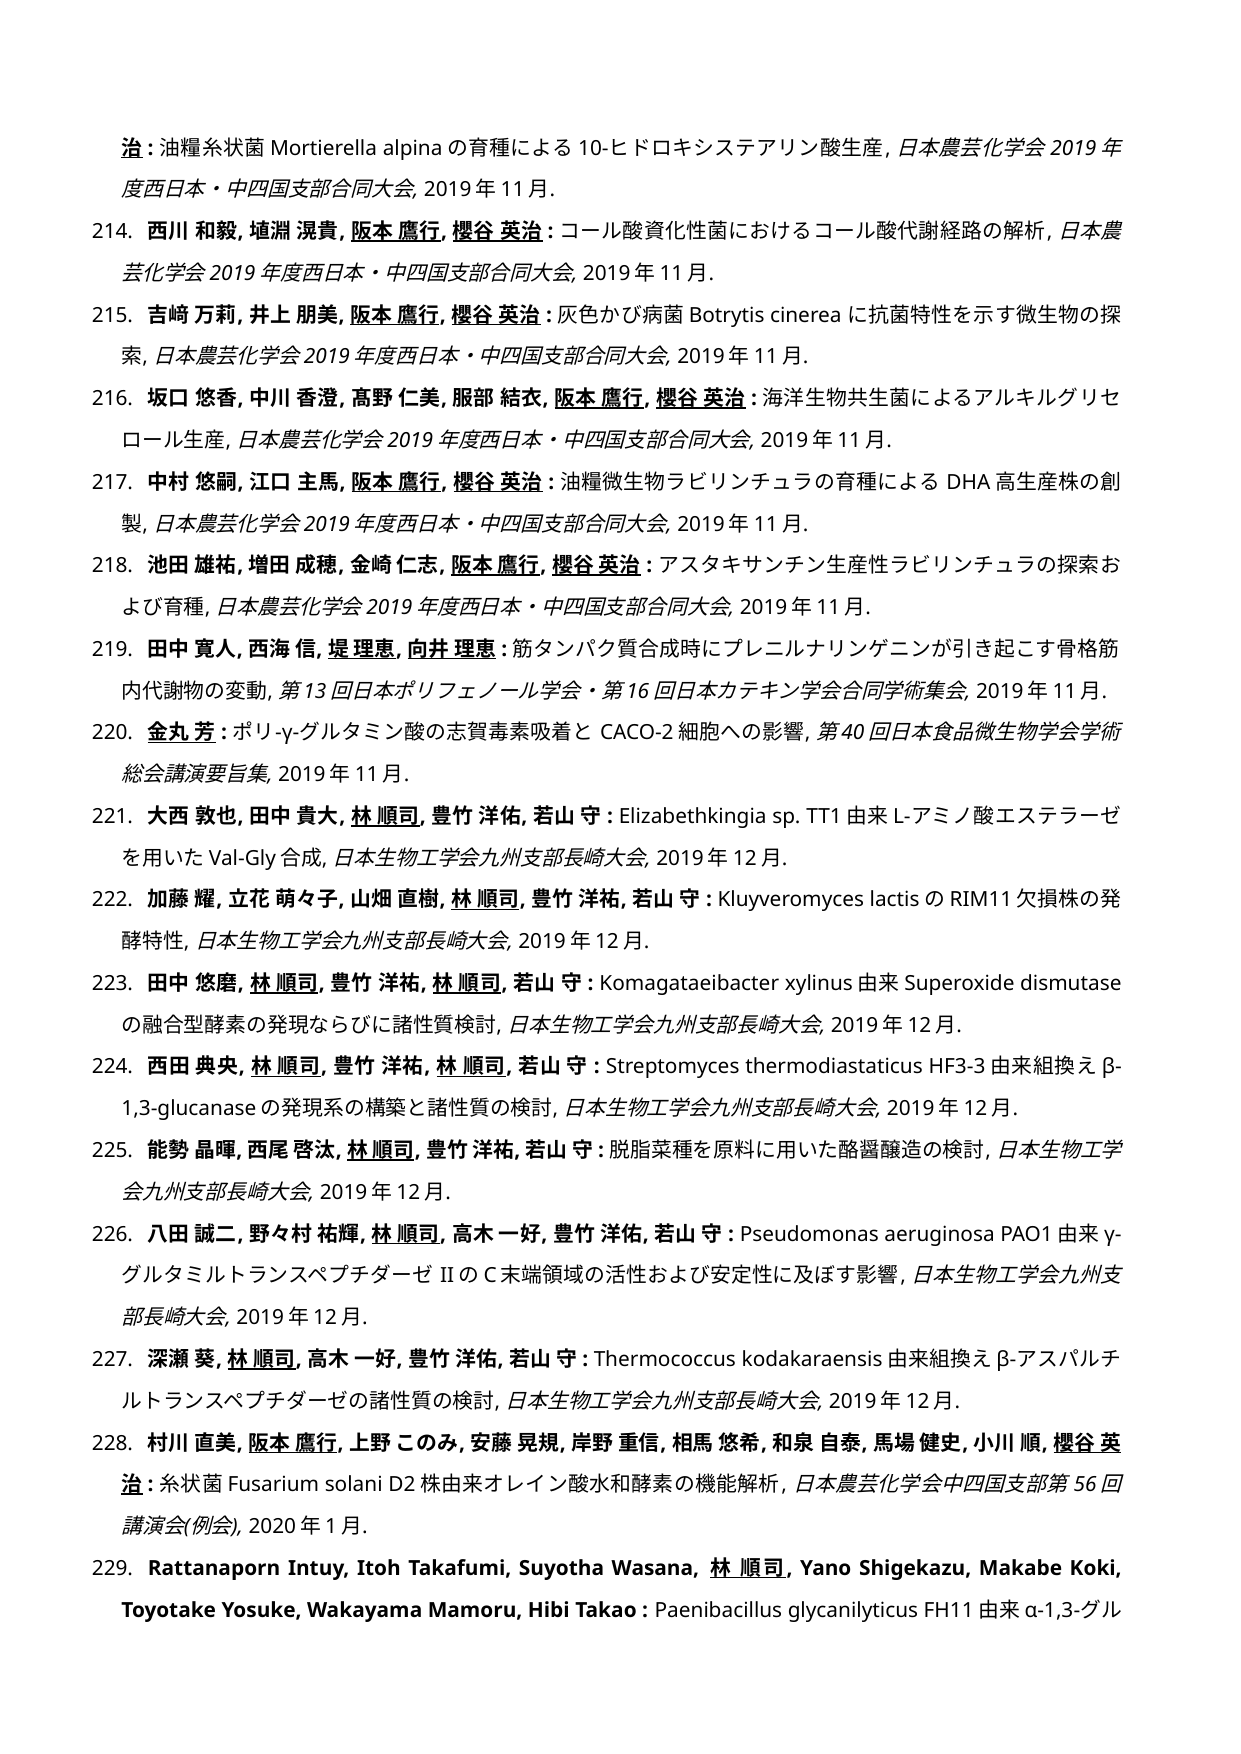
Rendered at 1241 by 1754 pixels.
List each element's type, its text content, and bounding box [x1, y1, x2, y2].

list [92, 1545, 1122, 1629]
list 池田 雄祐, 増田 成穂, 金崎 仁志, 阪本 鷹行, 櫻谷 英治 : アスタキサンチン生産性ラビリンチュラの探索および育種, 日本農芸化学会 2019年度西日本・中四国支部合同大会, 2019年11月. [92, 543, 1122, 626]
list 金丸 芳 : ポリ-γ-グルタミン酸の志賀毒素吸着と CACO-2細胞への影響, 第40回日本食品微生物学会学術総会講演要旨集, 2019年11月. [92, 710, 1122, 793]
list 中村 悠嗣, 江口 主馬, 阪本 鷹行, 櫻谷 英治 : 油糧微生物ラビリンチュラの育種による DHA高生産株の創製, 日本農芸化学会 2019年度西日本・中四国支部合同大会, 2019年11月. [92, 459, 1122, 543]
list 西田 典央, 林 順司, 豊竹 洋祐, 林 順司, 若山 守 : Streptomyces thermodiastaticus HF3-3由来組換えβ-1,3-glucanaseの発現系の構築と諸性質の検討, 日本生物工学会九州支部長崎大会, 2019年12月. [92, 1044, 1122, 1128]
list 深瀬 葵, 林 順司, 高木 一好, 豊竹 洋佑, 若山 守 : Thermococcus kodakaraensis由来組換えβ-アスパルチルトランスペプチダーゼの諸性質の検討, 日本生物工学会九州支部長崎大会, 2019年12月. [92, 1336, 1122, 1420]
list 西川 和毅, 埴淵 滉貴, 阪本 鷹行, 櫻谷 英治 : コール酸資化性菌におけるコール酸代謝経路の解析, 日本農芸化学会 2019年度西日本・中四国支部合同大会, 2019年11月. [92, 209, 1122, 292]
list 田中 寛人, 西海 信, 堤 理恵, 向井 理恵 : 筋タンパク質合成時にプレニルナリンゲニンが引き起こす骨格筋内代謝物の変動, 第13回日本ポリフェノール学会・第16回日本カテキン学会合同学術集会, 2019年11月. [92, 626, 1122, 710]
list 吉﨑 万莉, 井上 朋美, 阪本 鷹行, 櫻谷 英治 : 灰色かび病菌Botrytis cinerea に抗菌特性を示す微生物の探索, 日本農芸化学会 2019年度西日本・中四国支部合同大会, 2019年11月. [92, 292, 1122, 376]
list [92, 125, 1122, 209]
list 田中 悠磨, 林 順司, 豊竹 洋祐, 林 順司, 若山 守 : Komagataeibacter xylinus由来Superoxide dismutaseの融合型酵素の発現ならびに諸性質検討, 日本生物工学会九州支部長崎大会, 2019年12月. [92, 961, 1122, 1044]
list 坂口 悠香, 中川 香澄, 髙野 仁美, 服部 結衣, 阪本 鷹行, 櫻谷 英治 : 海洋生物共生菌によるアルキルグリセロール生産, 日本農芸化学会 2019年度西日本・中四国支部合同大会, 2019年11月. [92, 376, 1122, 459]
list 能勢 晶暉, 西尾 啓汰, 林 順司, 豊竹 洋祐, 若山 守 : 脱脂菜種を原料に用いた酪醤醸造の検討, 日本生物工学会九州支部長崎大会, 2019年12月. [92, 1128, 1122, 1211]
list 八田 誠二, 野々村 祐輝, 林 順司, 高木 一好, 豊竹 洋佑, 若山 守 : Pseudomonas aeruginosa PAO1由来γ-グルタミルトランスペプチダーゼ IIのC末端領域の活性および安定性に及ぼす影響, 日本生物工学会九州支部長崎大会, 2019年12月. [92, 1211, 1122, 1336]
list 加藤 耀, 立花 萌々子, 山畑 直樹, 林 順司, 豊竹 洋祐, 若山 守 : Kluyveromyces lactisのRIM11欠損株の発酵特性, 日本生物工学会九州支部長崎大会, 2019年12月. [92, 877, 1122, 961]
list 大西 敦也, 田中 貴大, 林 順司, 豊竹 洋佑, 若山 守 : Elizabethkingia sp. TT1由来L-アミノ酸エステラーゼを用いたVal-Gly合成, 日本生物工学会九州支部長崎大会, 2019年12月. [92, 793, 1122, 877]
list 村川 直美, 阪本 鷹行, 上野 このみ, 安藤 晃規, 岸野 重信, 相馬 悠希, 和泉 自泰, 馬場 健史, 小川 順, 櫻谷 英治 : 糸状菌Fusarium solani D2株由来オレイン酸水和酵素の機能解析, 日本農芸化学会中四国支部第56回講演会(例会), 2020年1月. [92, 1420, 1122, 1545]
